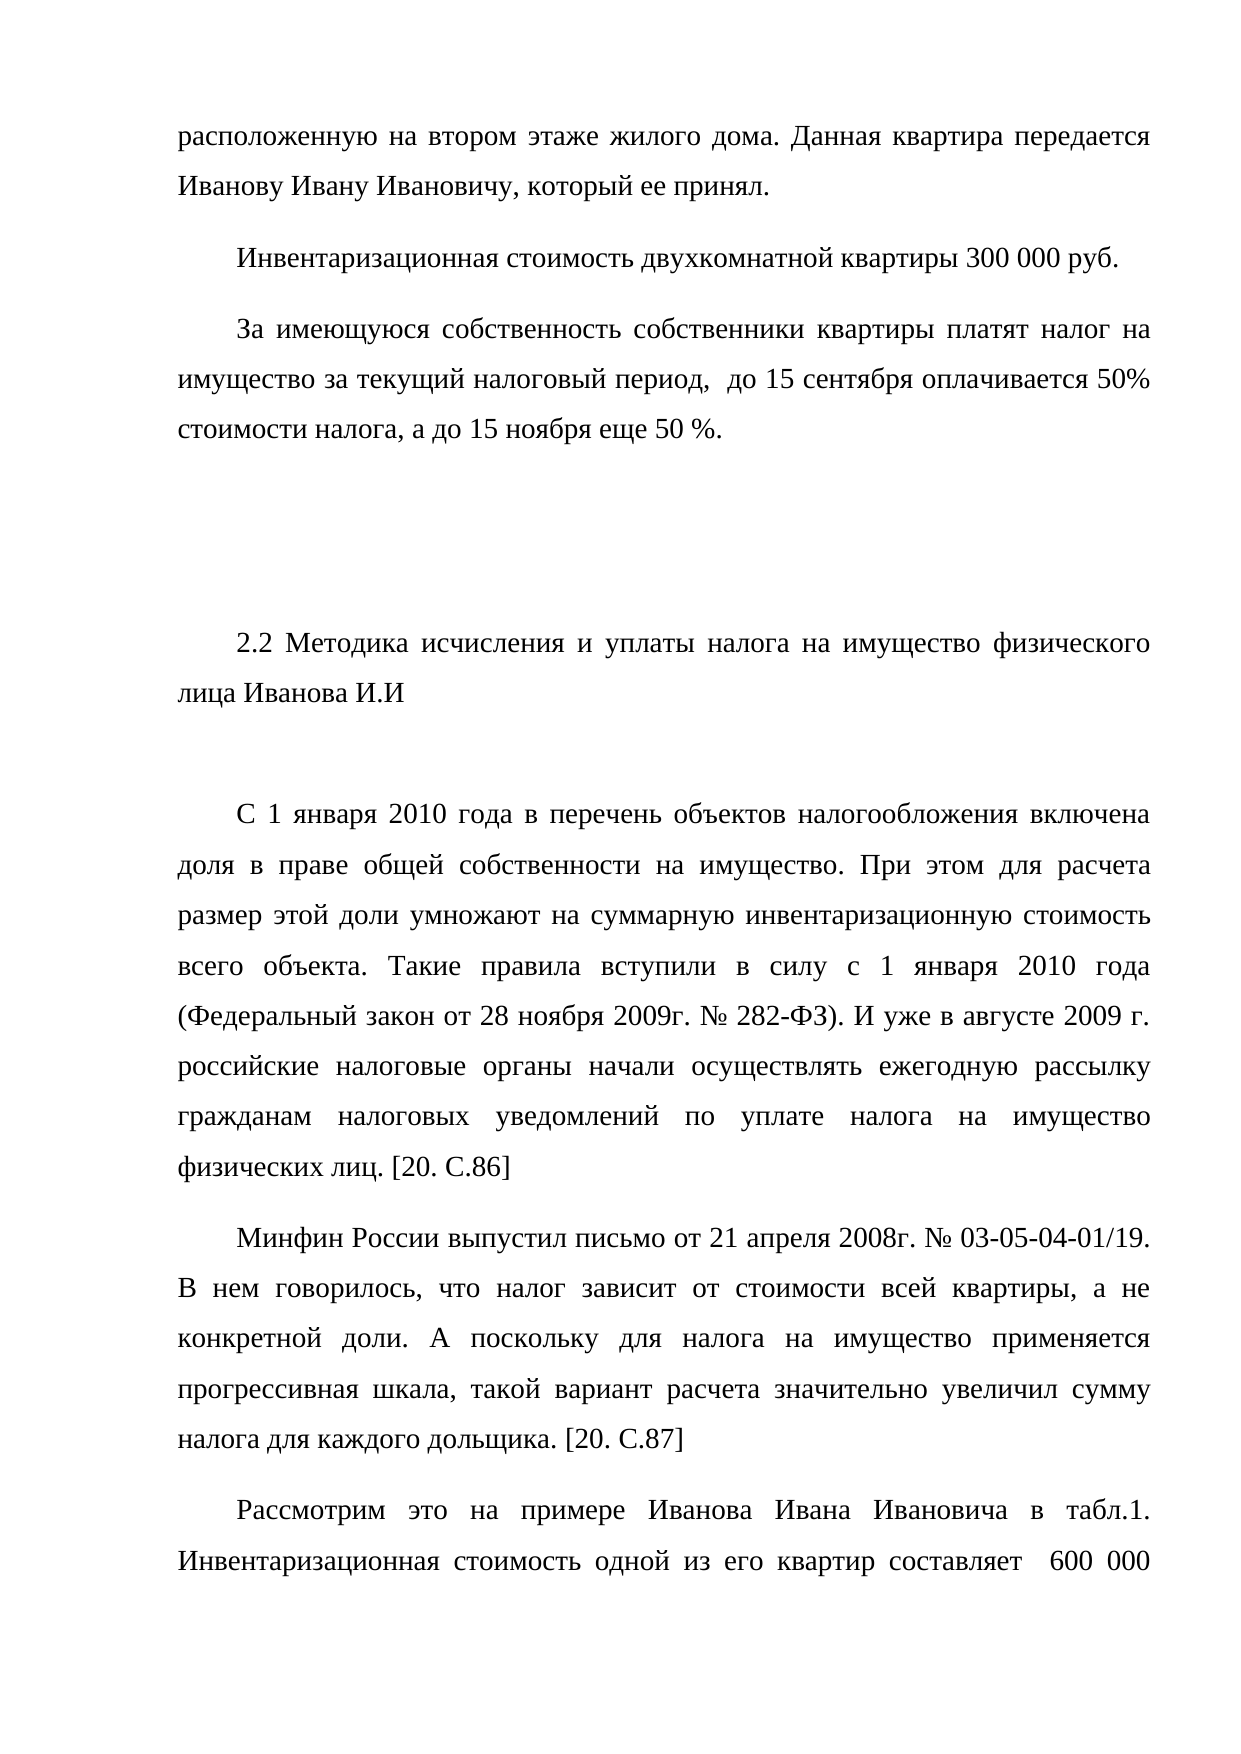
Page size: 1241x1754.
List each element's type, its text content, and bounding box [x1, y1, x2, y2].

text С 1 января 2010 года в перечень объектов налогообложения включена доля в праве общей собственности на имущество. При этом для расчета размер этой доли умножают на суммарную инвентаризационную стоимость всего объекта. Такие правила вступили в силу с 1 января 2010 года (Федеральный закон от 28 ноября 2009г. № 282-ФЗ). И уже в августе . российские налоговые органы начали осуществлять ежегодную рассылку гражданам налоговых уведомлений по уплате налога на имущество физических лиц. [20. C.86] [177, 797, 1152, 1182]
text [177, 118, 1152, 202]
text Инвентаризационная стоимость двухкомнатной квартиры 300 000 руб. [177, 240, 1152, 273]
text Минфин России выпустил письмо от 21 апреля 2008г. № 03-05-04-01/19. В нем говорилось, что налог зависит от стоимости всей квартиры, а не конкретной доли. А поскольку для налога на имущество применяется прогрессивная шкала, такой вариант расчета значительно увеличил сумму налога для каждого дольщика. [20. C.87] [177, 1220, 1152, 1455]
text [177, 1492, 1152, 1576]
text За имеющуюся собственность собственники квартиры платят налог на имущество за текущий налоговый период, до 15 сентября оплачивается 50% стоимости налога, а до 15 ноября еще 50 %. [177, 311, 1152, 445]
subtitle 2.2 Методика исчисления и уплаты налога на имущество физического лица Иванова И.И [177, 625, 1152, 709]
